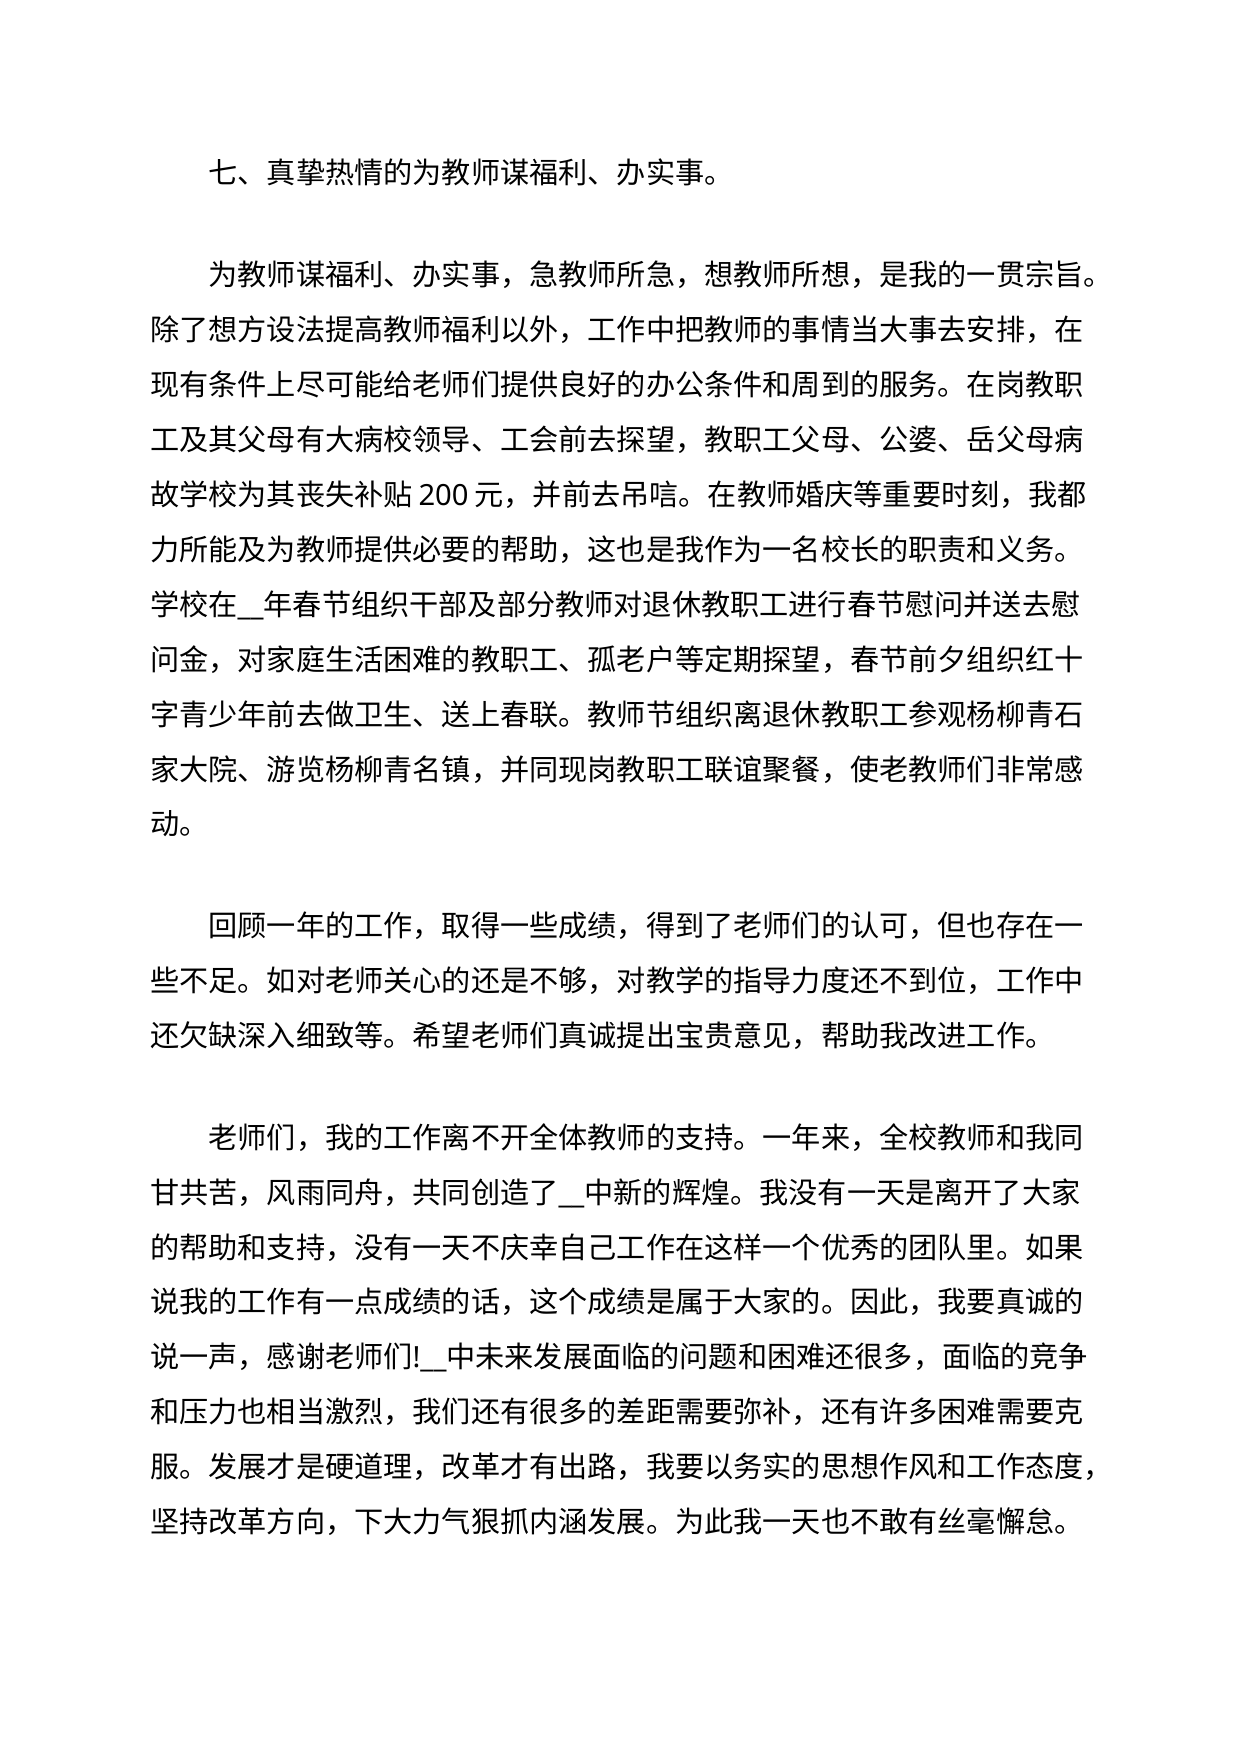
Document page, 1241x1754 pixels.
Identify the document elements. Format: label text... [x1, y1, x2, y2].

text 回顾一年的工作，取得一些成绩，得到了老师们的认可，但也存在一些不足。如对老师关心的还是不够，对教学的指导力度还不到位，工作中还欠缺深入细致等。希望老师们真诚提出宝贵意见，帮助我改进工作。 [150, 903, 1090, 1055]
text 老师们，我的工作离不开全体教师的支持。一年来，全校教师和我同甘共苦，风雨同舟，共同创造了__中新的辉煌。我没有一天是离开了大家的帮助和支持，没有一天不庆幸自己工作在这样一个优秀的团队里。如果说我的工作有一点成绩的话，这个成绩是属于大家的。因此，我要真诚的说一声，感谢老师们!__中未来发展面临的问题和困难还很多，面临的竞争和压力也相当激烈，我们还有很多的差距需要弥补，还有许多困难需要克服。发展才是硬道理，改革才有出路，我要以务实的思想作风和工作态度，坚持改革方向，下大力气狠抓内涵发展。为此我一天也不敢有丝毫懈怠。 [150, 1114, 1090, 1541]
text 为教师谋福利、办实事，急教师所急，想教师所想，是我的一贯宗旨。除了想方设法提高教师福利以外，工作中把教师的事情当大事去安排，在现有条件上尽可能给老师们提供良好的办公条件和周到的服务。在岗教职工及其父母有大病校领导、工会前去探望，教职工父母、公婆、岳父母病故学校为其丧失补贴200元，并前去吊唁。在教师婚庆等重要时刻，我都力所能及为教师提供必要的帮助，这也是我作为一名校长的职责和义务。学校在__年春节组织干部及部分教师对退休教职工进行春节慰问并送去慰问金，对家庭生活困难的教职工、孤老户等定期探望，春节前夕组织红十字青少年前去做卫生、送上春联。教师节组织离退休教职工参观杨柳青石家大院、游览杨柳青名镇，并同现岗教职工联谊聚餐，使老教师们非常感动。 [150, 252, 1090, 843]
text 七、真挚热情的为教师谋福利、办实事。 [150, 150, 1090, 192]
